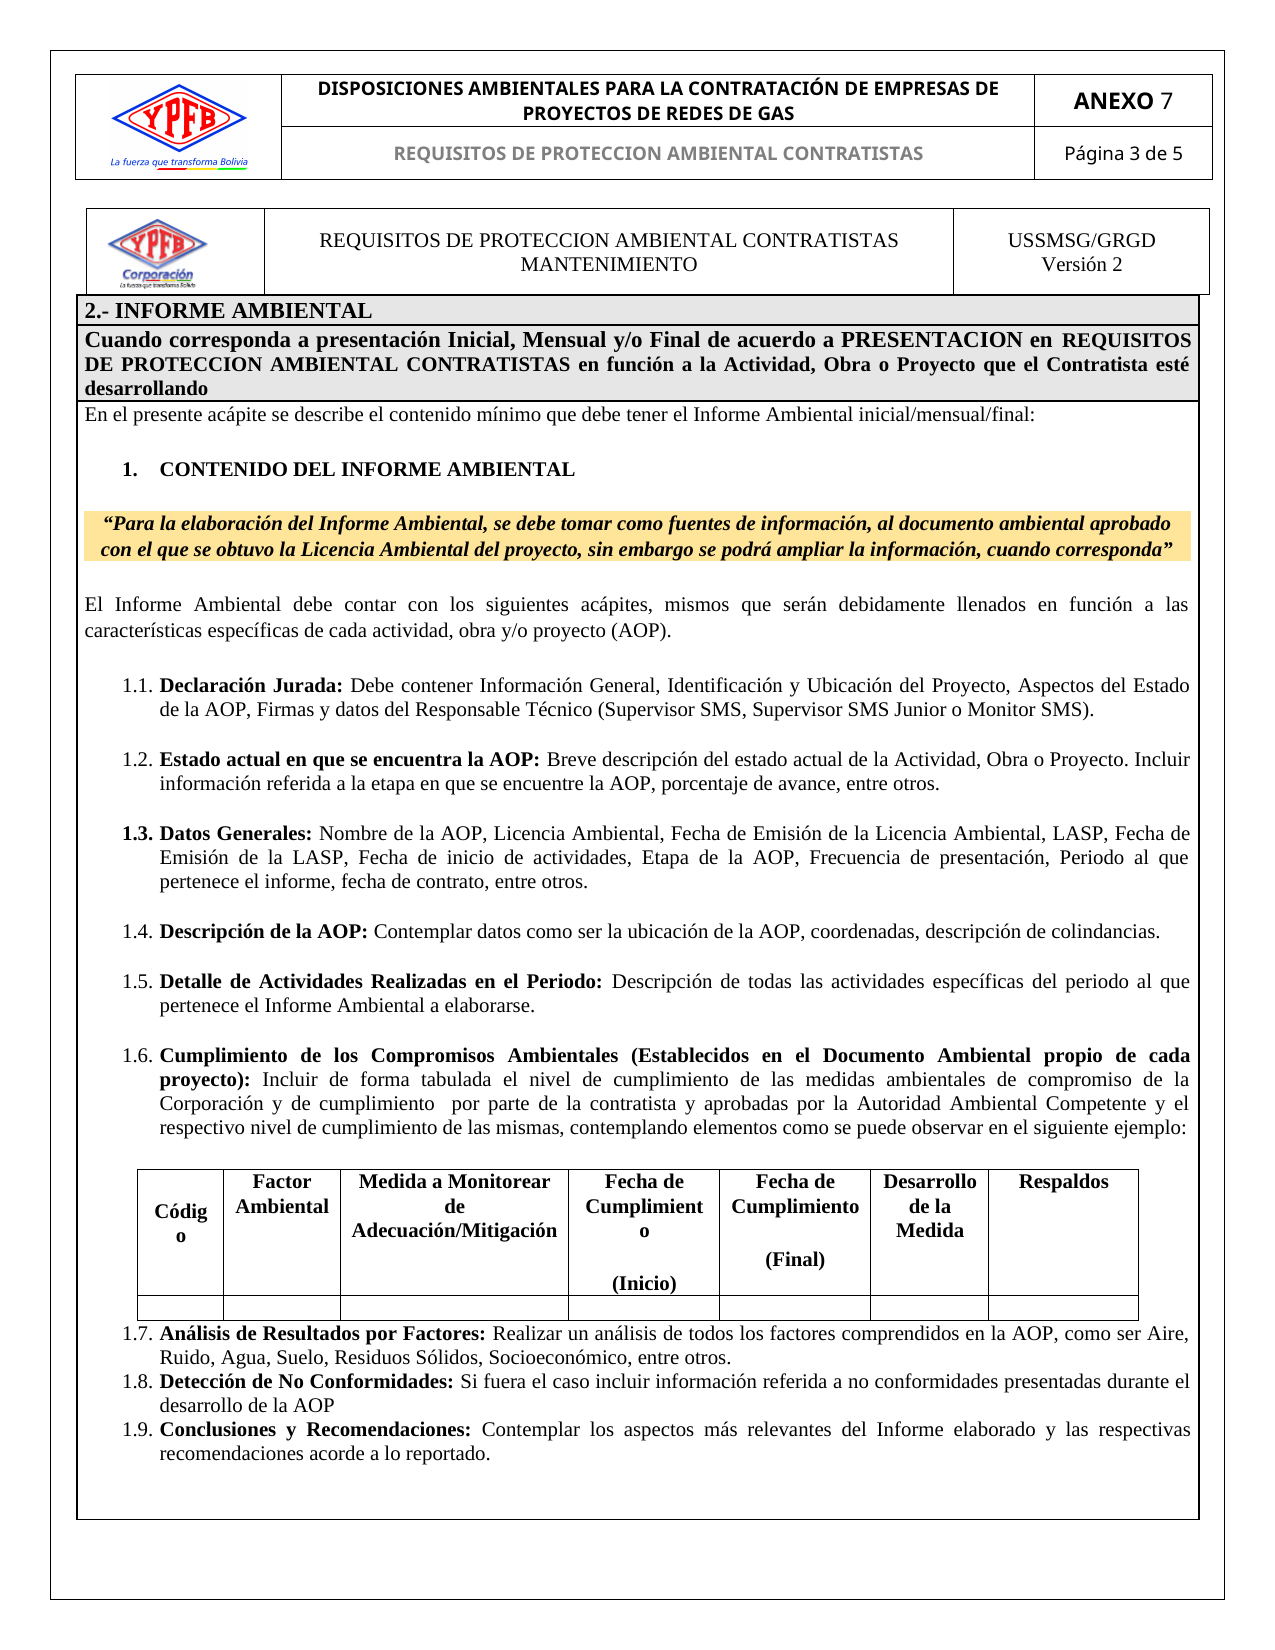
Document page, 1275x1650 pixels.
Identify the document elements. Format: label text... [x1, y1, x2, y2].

table_cell Cuando corresponda a presentación Inicial, Mensual y/o Final de acuerdo a PRESENTACION en REQUISITOS DE PROTECCION AMBIENTAL CONTRATISTAS en función a la Actividad, Obra o Proyecto que el Contratista esté desarrollando [78, 326, 1198, 400]
table_cell 2.- INFORME AMBIENTAL [78, 296, 1198, 324]
picture [108, 79, 249, 175]
table_cell REQUISITOS DE PROTECCION AMBIENTAL CONTRATISTAS MANTENIMIENTO [265, 209, 953, 294]
picture [102, 216, 213, 290]
table_cell USSMSG/GRGD Versión 2 [954, 209, 1209, 294]
table_cell [87, 209, 264, 294]
